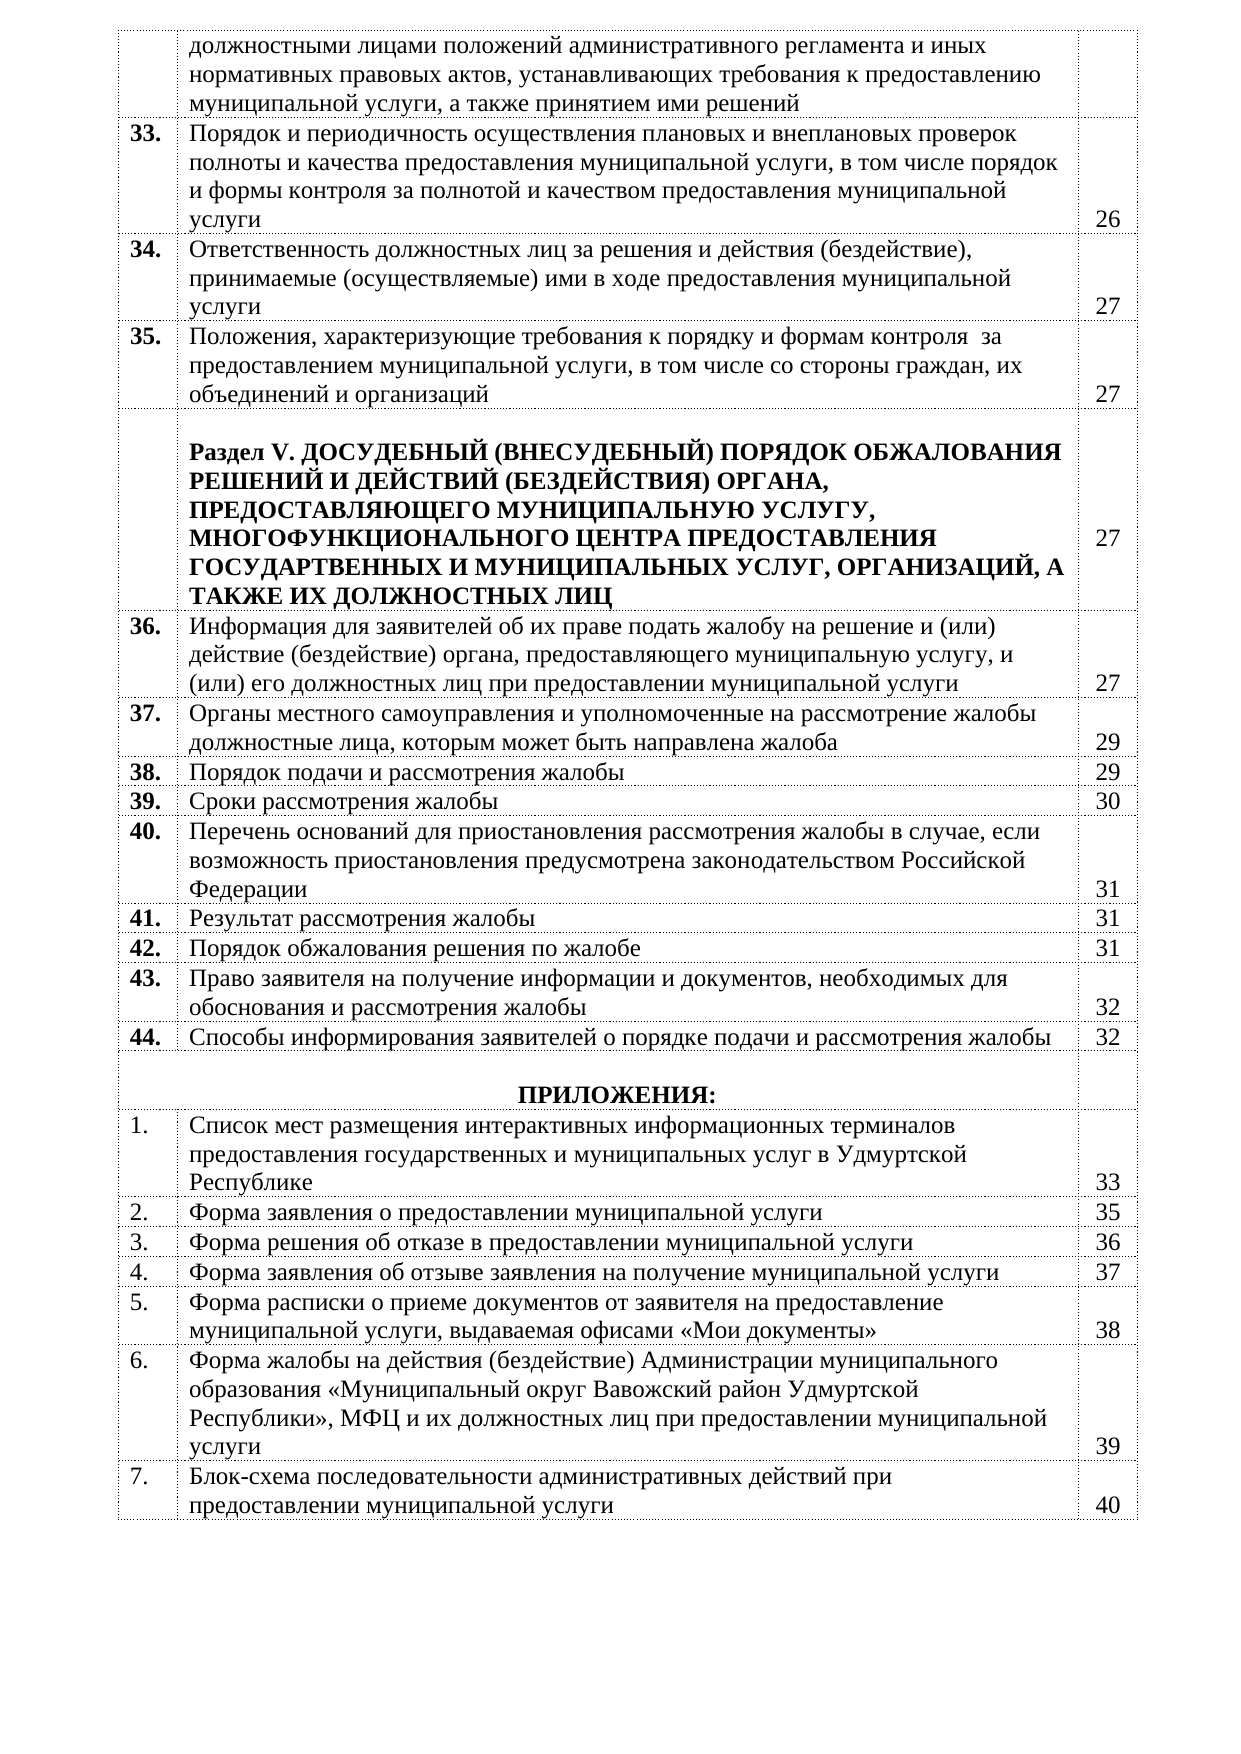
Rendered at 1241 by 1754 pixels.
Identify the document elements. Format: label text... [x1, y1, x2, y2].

table_cell [118, 320, 178, 407]
table_cell [118, 903, 178, 932]
table_cell [118, 815, 178, 902]
table_cell [118, 962, 178, 1021]
table_cell [118, 1344, 178, 1460]
table_cell [118, 1256, 178, 1286]
table_cell Порядок и периодичность осуществления плановых и внеплановых проверок полноты и качества предоставления муниципальной услуги, в том числе порядок и формы контроля за полнотой и качеством предоставления муниципальной услуги [178, 117, 1078, 233]
table_cell 27 [1079, 408, 1137, 610]
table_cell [178, 30, 1078, 117]
table_cell 27 [1079, 320, 1137, 407]
table_cell [118, 756, 178, 785]
table_cell [118, 30, 178, 117]
table_cell [118, 117, 178, 233]
table_cell Список мест размещения интерактивных информационных терминалов предоставления государственных и муниципальных услуг в Удмуртской Республике [178, 1109, 1078, 1196]
table_cell ПРИЛОЖЕНИЯ: [118, 1050, 1078, 1109]
table_cell Форма решения об отказе в предоставлении муниципальной услуги [178, 1226, 1078, 1256]
table_cell Право заявителя на получение информации и документов, необходимых для обоснования и рассмотрения жалобы [178, 962, 1078, 1021]
table_cell [118, 1109, 178, 1196]
table_cell 27 [1079, 610, 1137, 697]
table_cell 39 [1079, 1344, 1137, 1460]
table_cell Блок-схема последовательности административных действий при предоставлении муниципальной услуги [178, 1460, 1078, 1519]
table_cell Форма расписки о приеме документов от заявителя на предоставление муниципальной услуги, выдаваемая офисами «Мои документы» [178, 1286, 1078, 1344]
table_cell Ответственность должностных лиц за решения и действия (бездействие), принимаемые (осуществляемые) ими в ходе предоставления муниципальной услуги [178, 233, 1078, 320]
table_cell 25 [1079, 30, 1137, 117]
table_cell [118, 233, 178, 320]
table_cell Порядок обжалования решения по жалобе [178, 932, 1078, 962]
table_cell [118, 1286, 178, 1344]
table_cell 38 [1079, 1286, 1137, 1344]
table_cell Результат рассмотрения жалобы [178, 903, 1078, 932]
table_cell 31 [1079, 815, 1137, 902]
table_cell [118, 1226, 178, 1256]
table_cell Способы информирования заявителей о порядке подачи и рассмотрения жалобы [178, 1021, 1078, 1050]
table_cell [118, 408, 178, 610]
table_cell [1079, 1050, 1137, 1109]
table_cell Сроки рассмотрения жалобы [178, 785, 1078, 815]
table_cell Информация для заявителей об их праве подать жалобу на решение и (или) действие (бездействие) органа, предоставляющего муниципальную услугу, и (или) его должностных лиц при предоставлении муниципальной услуги [178, 610, 1078, 697]
table_cell 32 [1079, 962, 1137, 1021]
table_cell Форма заявления об отзыве заявления на получение муниципальной услуги [178, 1256, 1078, 1286]
table_cell [118, 1021, 178, 1050]
table_cell Органы местного самоуправления и уполномоченные на рассмотрение жалобы должностные лица, которым может быть направлена жалоба [178, 697, 1078, 756]
table_cell [118, 1196, 178, 1226]
table_cell Форма жалобы на действия (бездействие) Администрации муниципального образования «Муниципальный округ Вавожский район Удмуртской Республики», МФЦ и их должностных лиц при предоставлении муниципальной услуги [178, 1344, 1078, 1460]
table_cell Раздел V. ДОСУДЕБНЫЙ (ВНЕСУДЕБНЫЙ) ПОРЯДОК ОБЖАЛОВАНИЯ РЕШЕНИЙ И ДЕЙСТВИЙ (БЕЗДЕЙСТВИЯ) ОРГАНА, ПРЕДОСТАВЛЯЮЩЕГО МУНИЦИПАЛЬНУЮ УСЛУГУ, МНОГОФУНКЦИОНАЛЬНОГО ЦЕНТРА ПРЕДОСТАВЛЕНИЯ ГОСУДАРТВЕННЫХ И МУНИЦИПАЛЬНЫХ УСЛУГ, ОРГАНИЗАЦИЙ, А ТАКЖЕ ИХ ДОЛЖНОСТНЫХ ЛИЦ [178, 408, 1078, 610]
table_cell [118, 610, 178, 697]
table_cell 40 [1079, 1460, 1137, 1519]
table_cell [118, 785, 178, 815]
table_cell Порядок подачи и рассмотрения жалобы [178, 756, 1078, 785]
table_cell [118, 1460, 178, 1519]
table_cell Форма заявления о предоставлении муниципальной услуги [178, 1196, 1078, 1226]
table_cell [118, 697, 178, 756]
table_cell [118, 932, 178, 962]
table_cell 27 [1079, 233, 1137, 320]
table_cell 33 [1079, 1109, 1137, 1196]
table_cell 29 [1079, 697, 1137, 756]
table_cell Перечень оснований для приостановления рассмотрения жалобы в случае, если возможность приостановления предусмотрена законодательством Российской Федерации [178, 815, 1078, 902]
table_cell 26 [1079, 117, 1137, 233]
table_cell Положения, характеризующие требования к порядку и формам контроля за предоставлением муниципальной услуги, в том числе со стороны граждан, их объединений и организаций [178, 320, 1078, 407]
